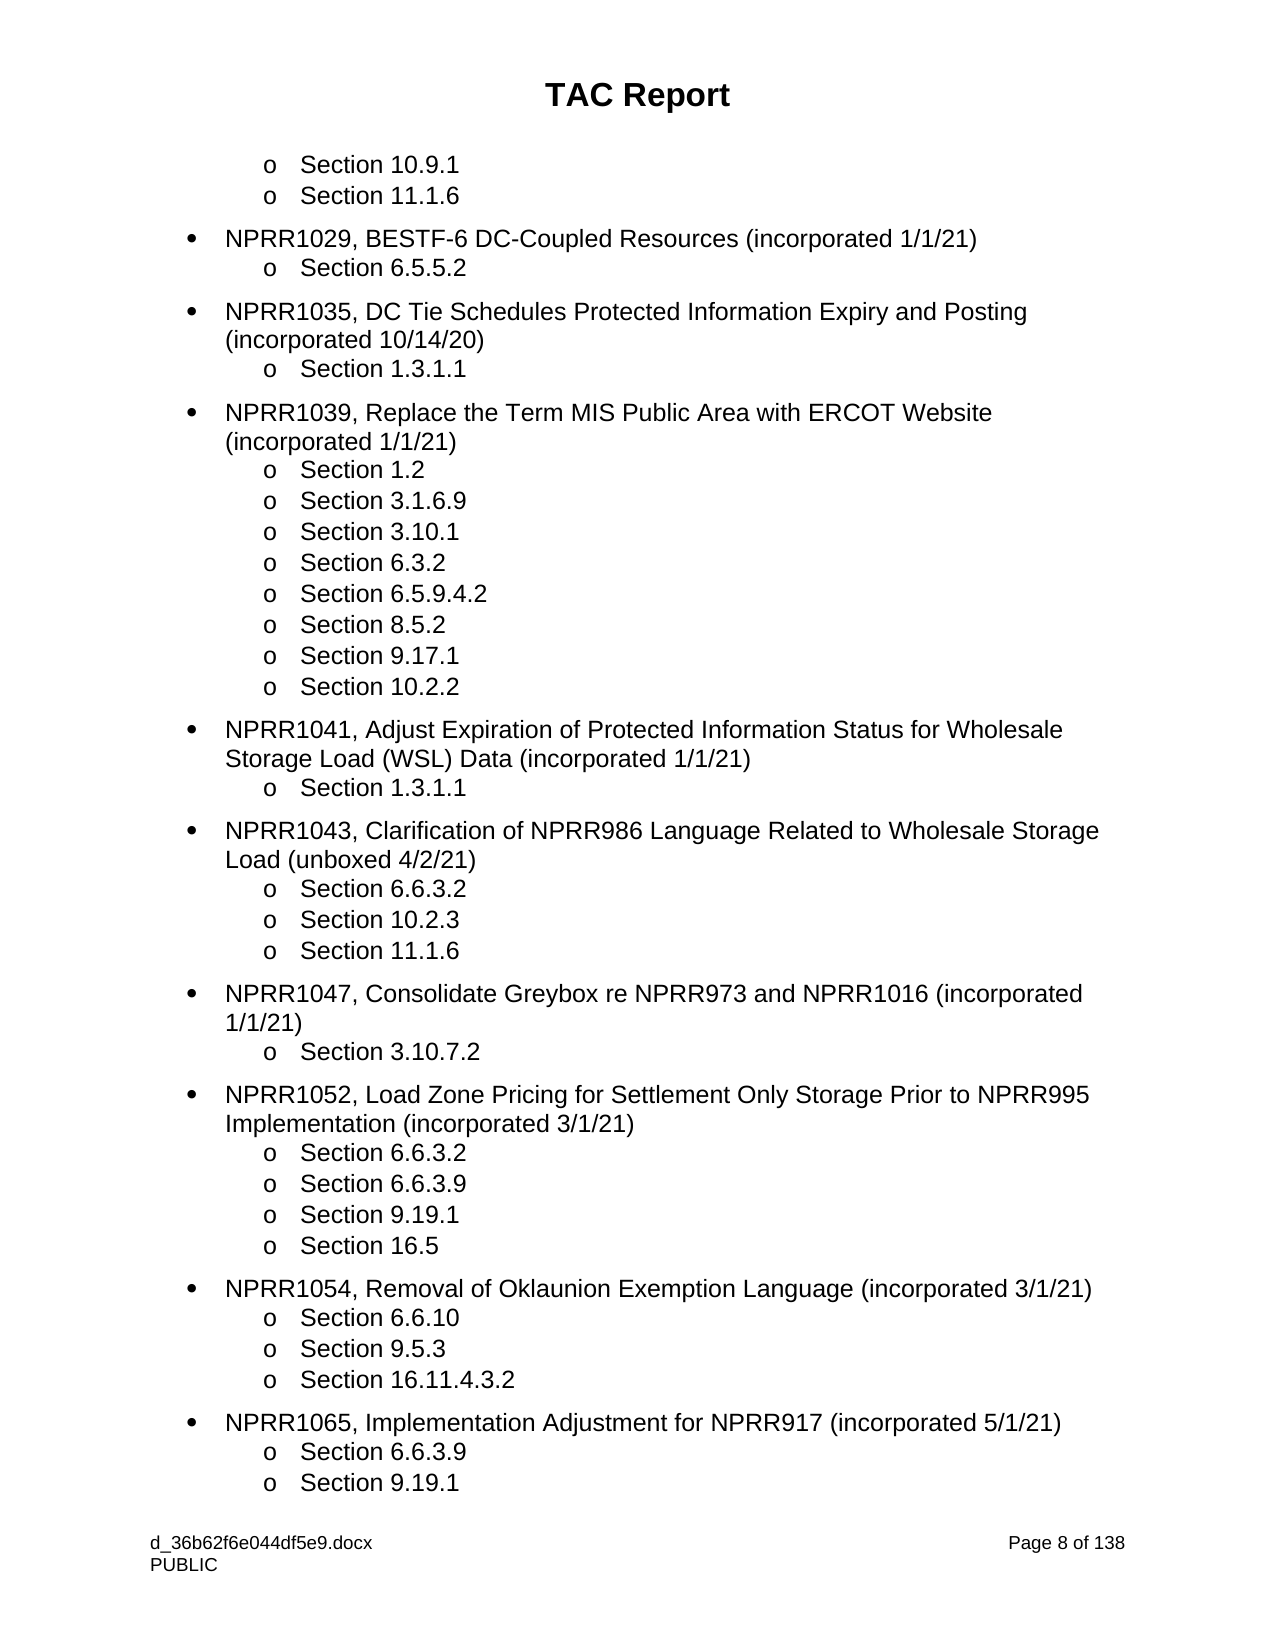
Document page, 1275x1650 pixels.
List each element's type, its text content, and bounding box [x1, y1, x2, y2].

list Section 1.3.1.1 [262, 773, 1125, 804]
list Section 10.9.1 [262, 150, 1125, 181]
list Section 1.3.1.1 [262, 354, 1125, 385]
list Section 3.1.6.9 [262, 486, 1125, 517]
list Section 6.6.3.9 [262, 1169, 1125, 1200]
list Section 10.2.3 [262, 905, 1125, 936]
list Section 1.2 [262, 455, 1125, 486]
list Section 6.6.3.2 [262, 874, 1125, 905]
list Section 16.11.4.3.2 [262, 1365, 1125, 1396]
list Section 6.3.2 [262, 548, 1125, 579]
list Section 6.6.10 [262, 1303, 1125, 1334]
list Section 6.5.9.4.2 [262, 579, 1125, 610]
list Section 3.10.7.2 [262, 1037, 1125, 1068]
list Section 9.19.1 [262, 1468, 1125, 1499]
list NPRR1039, Replace the Term MIS Public Area with ERCOT Website (incorporated 1/1/21) [187, 398, 1125, 455]
list Section 8.5.2 [262, 610, 1125, 641]
list Section 10.2.2 [262, 672, 1125, 703]
list NPRR1054, Removal of Oklaunion Exemption Language (incorporated 3/1/21) [187, 1274, 1125, 1303]
list NPRR1052, Load Zone Pricing for Settlement Only Storage Prior to NPRR995 Implementation (incorporated 3/1/21) [187, 1080, 1125, 1138]
list NPRR1047, Consolidate Greybox re NPRR973 and NPRR1016 (incorporated 1/1/21) [187, 979, 1125, 1037]
list Section 6.6.3.2 [262, 1138, 1125, 1169]
list Section 9.5.3 [262, 1334, 1125, 1365]
list NPRR1043, Clarification of NPRR986 Language Related to Wholesale Storage Load (unboxed 4/2/21) [187, 816, 1125, 874]
list Section 6.6.3.9 [262, 1437, 1125, 1468]
list Section 6.5.5.2 [262, 253, 1125, 284]
list Section 9.19.1 [262, 1200, 1125, 1231]
list Section 11.1.6 [262, 936, 1125, 967]
list Section 11.1.6 [262, 181, 1125, 212]
list Section 9.17.1 [262, 641, 1125, 672]
list Section 16.5 [262, 1231, 1125, 1262]
list NPRR1065, Implementation Adjustment for NPRR917 (incorporated 5/1/21) [187, 1408, 1125, 1437]
list NPRR1041, Adjust Expiration of Protected Information Status for Wholesale Storage Load (WSL) Data (incorporated 1/1/21) [187, 715, 1125, 773]
list NPRR1029, BESTF-6 DC-Coupled Resources (incorporated 1/1/21) [187, 224, 1125, 253]
list Section 3.10.1 [262, 517, 1125, 548]
list NPRR1035, DC Tie Schedules Protected Information Expiry and Posting (incorporated 10/14/20) [187, 297, 1125, 354]
